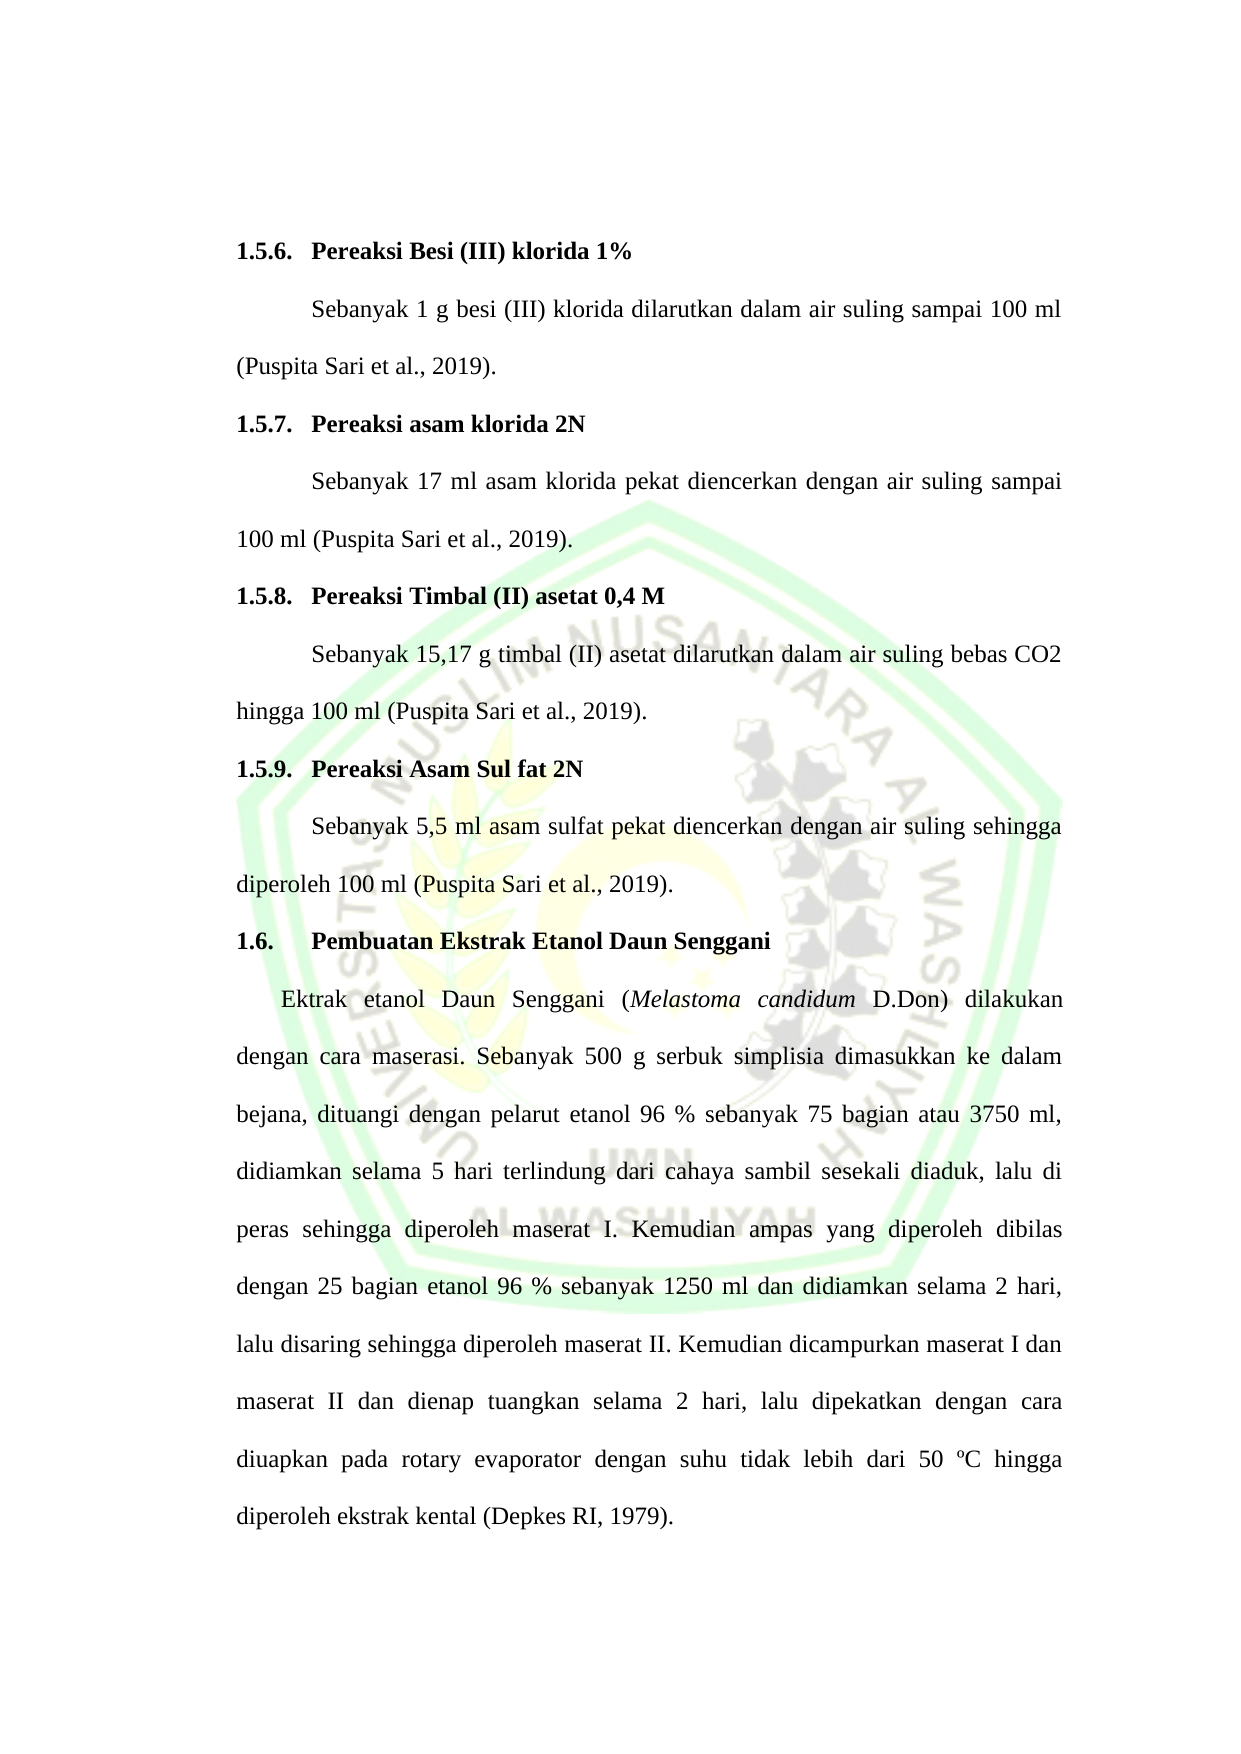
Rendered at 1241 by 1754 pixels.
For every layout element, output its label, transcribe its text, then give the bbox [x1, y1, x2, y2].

text Sebanyak 17 ml asam klorida pekat diencerkan dengan air suling sampai 100 ml (Puspita Sari et al., 2019). [236, 466, 1063, 552]
subtitle Pereaksi Besi (III) klorida 1% [236, 236, 1063, 265]
text Sebanyak 1 g besi (III) klorida dilarutkan dalam air suling sampai 100 ml (Puspita Sari et al., 2019). [236, 294, 1063, 380]
text Sebanyak 5,5 ml asam sulfat pekat diencerkan dengan air suling sehingga diperoleh 100 ml (Puspita Sari et al., 2019). [236, 811, 1063, 897]
subtitle Pereaksi Timbal (II) asetat 0,4 M [236, 581, 1063, 610]
text Sebanyak 15,17 g timbal (II) asetat dilarutkan dalam air suling bebas CO2 hingga 100 ml (Puspita Sari et al., 2019). [236, 639, 1063, 725]
text Ektrak etanol Daun Senggani (Melastoma candidum D.Don) dilakukan dengan cara maserasi. Sebanyak 500 g serbuk simplisia dimasukkan ke dalam bejana, dituangi dengan pelarut etanol 96 % sebanyak 75 bagian atau 3750 ml, didiamkan selama 5 hari terlindung dari cahaya sambil sesekali diaduk, lalu di peras sehingga diperoleh maserat I. Kemudian ampas yang diperoleh dibilas dengan 25 bagian etanol 96 % sebanyak 1250 ml dan didiamkan selama 2 hari, lalu disaring sehingga diperoleh maserat II. Kemudian dicampurkan maserat I dan maserat II dan dienap tuangkan selama 2 hari, lalu dipekatkan dengan cara diuapkan pada rotary evaporator dengan suhu tidak lebih dari 50 ºC hingga diperoleh ekstrak kental (Depkes RI, 1979). [236, 984, 1063, 1530]
subtitle Pereaksi asam klorida 2N [236, 409, 1063, 437]
subtitle Pembuatan Ekstrak Etanol Daun Senggani [236, 926, 1063, 955]
subtitle Pereaksi Asam Sul fat 2N [236, 754, 1063, 782]
